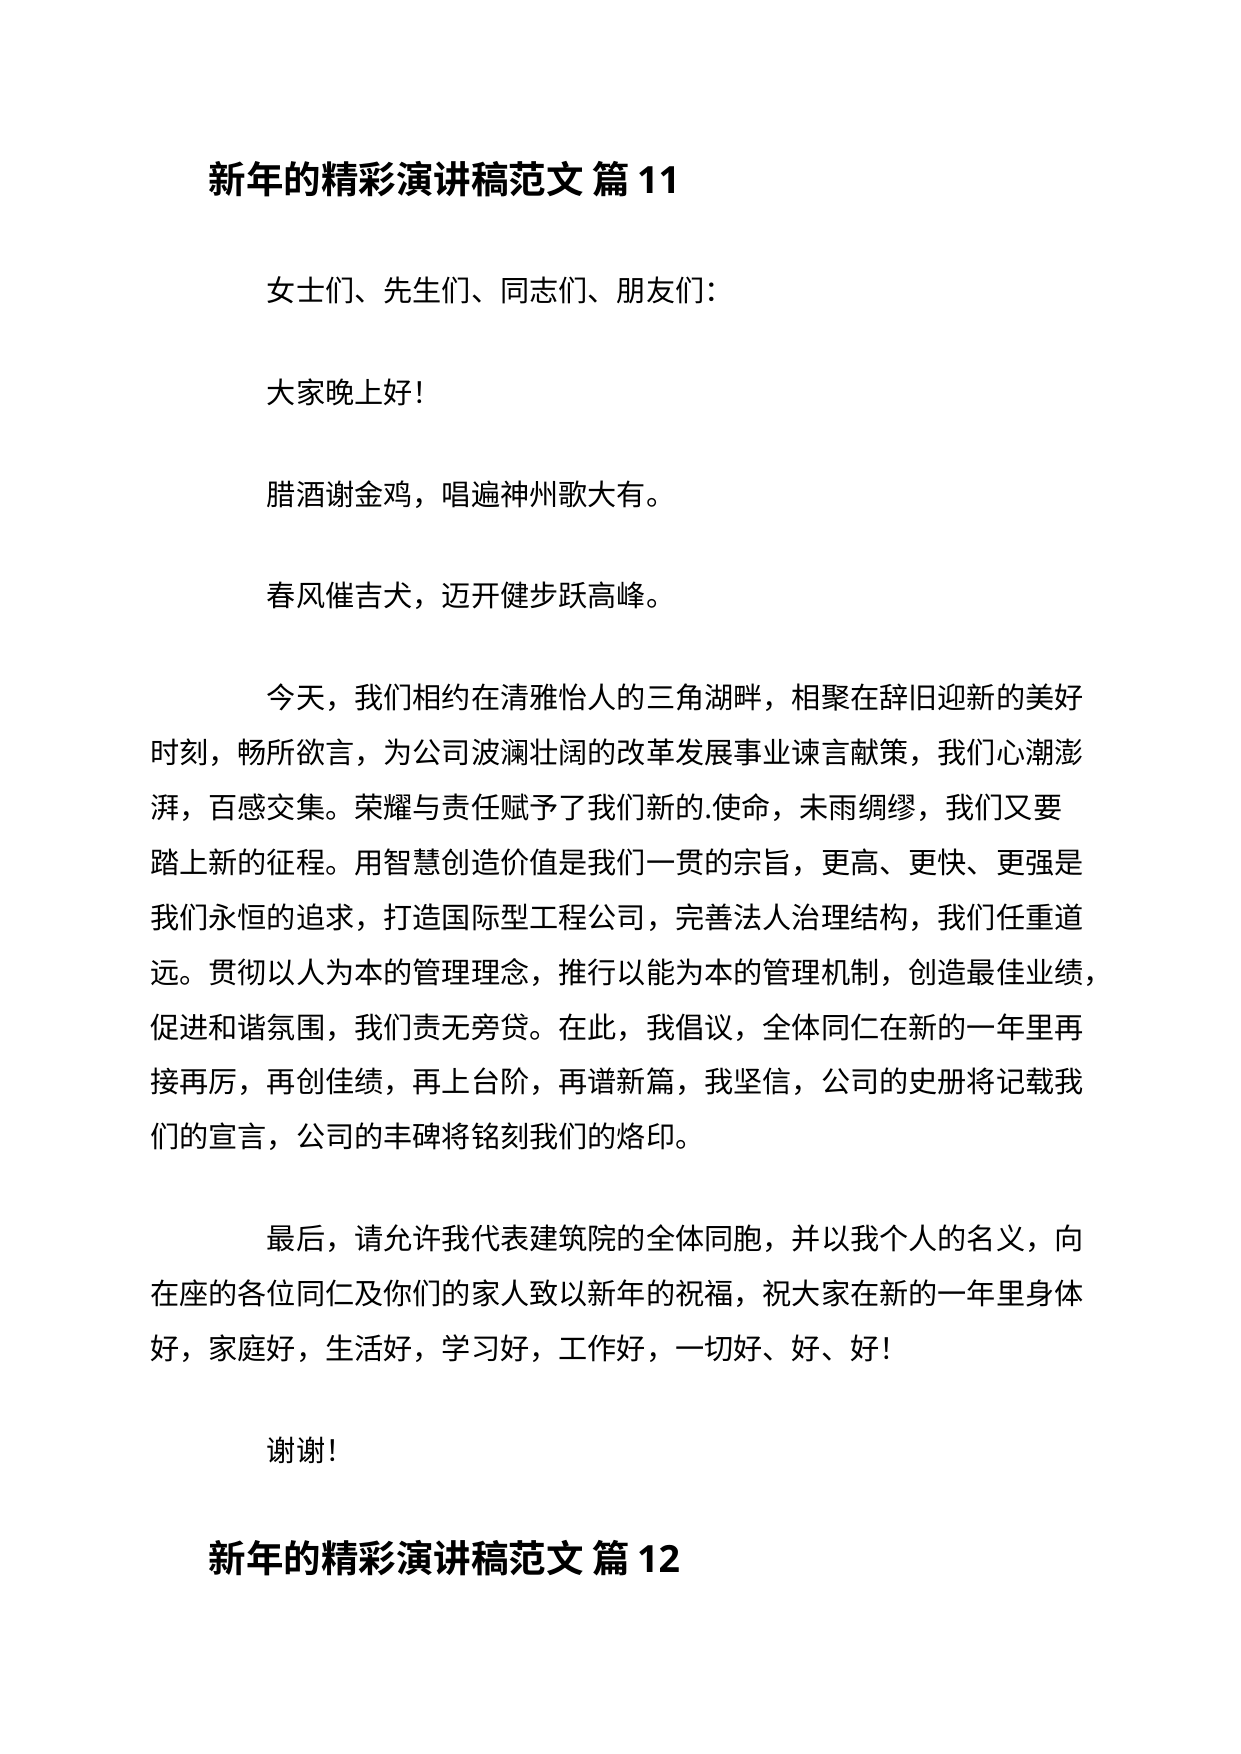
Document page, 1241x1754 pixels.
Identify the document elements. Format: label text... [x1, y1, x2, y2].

text 新年的精彩演讲稿范文 篇11 [150, 150, 1090, 204]
text 最后，请允许我代表建筑院的全体同胞，并以我个人的名义，向在座的各位同仁及你们的家人致以新年的祝福，祝大家在新的一年里身体好，家庭好，生活好，学习好，工作好，一切好、好、好！ [150, 1216, 1090, 1368]
text 大家晚上好！ [150, 369, 1090, 412]
text 女士们、先生们、同志们、朋友们： [150, 268, 1090, 310]
text 今天，我们相约在清雅怡人的三角湖畔，相聚在辞旧迎新的美好时刻，畅所欲言，为公司波澜壮阔的改革发展事业谏言献策，我们心潮澎湃，百感交集。荣耀与责任赋予了我们新的.使命，未雨绸缪，我们又要踏上新的征程。用智慧创造价值是我们一贯的宗旨，更高、更快、更强是我们永恒的追求，打造国际型工程公司，完善法人治理结构，我们任重道远。贯彻以人为本的管理理念，推行以能为本的管理机制，创造最佳业绩，促进和谐氛围，我们责无旁贷。在此，我倡议，全体同仁在新的一年里再接再厉，再创佳绩，再上台阶，再谱新篇，我坚信，公司的史册将记载我们的宣言，公司的丰碑将铭刻我们的烙印。 [150, 675, 1090, 1156]
text 新年的精彩演讲稿范文 篇12 [150, 1529, 1090, 1583]
text 春风催吉犬，迈开健步跃高峰。 [150, 573, 1090, 615]
text 腊酒谢金鸡，唱遍神州歌大有。 [150, 471, 1090, 513]
text 谢谢！ [150, 1427, 1090, 1469]
